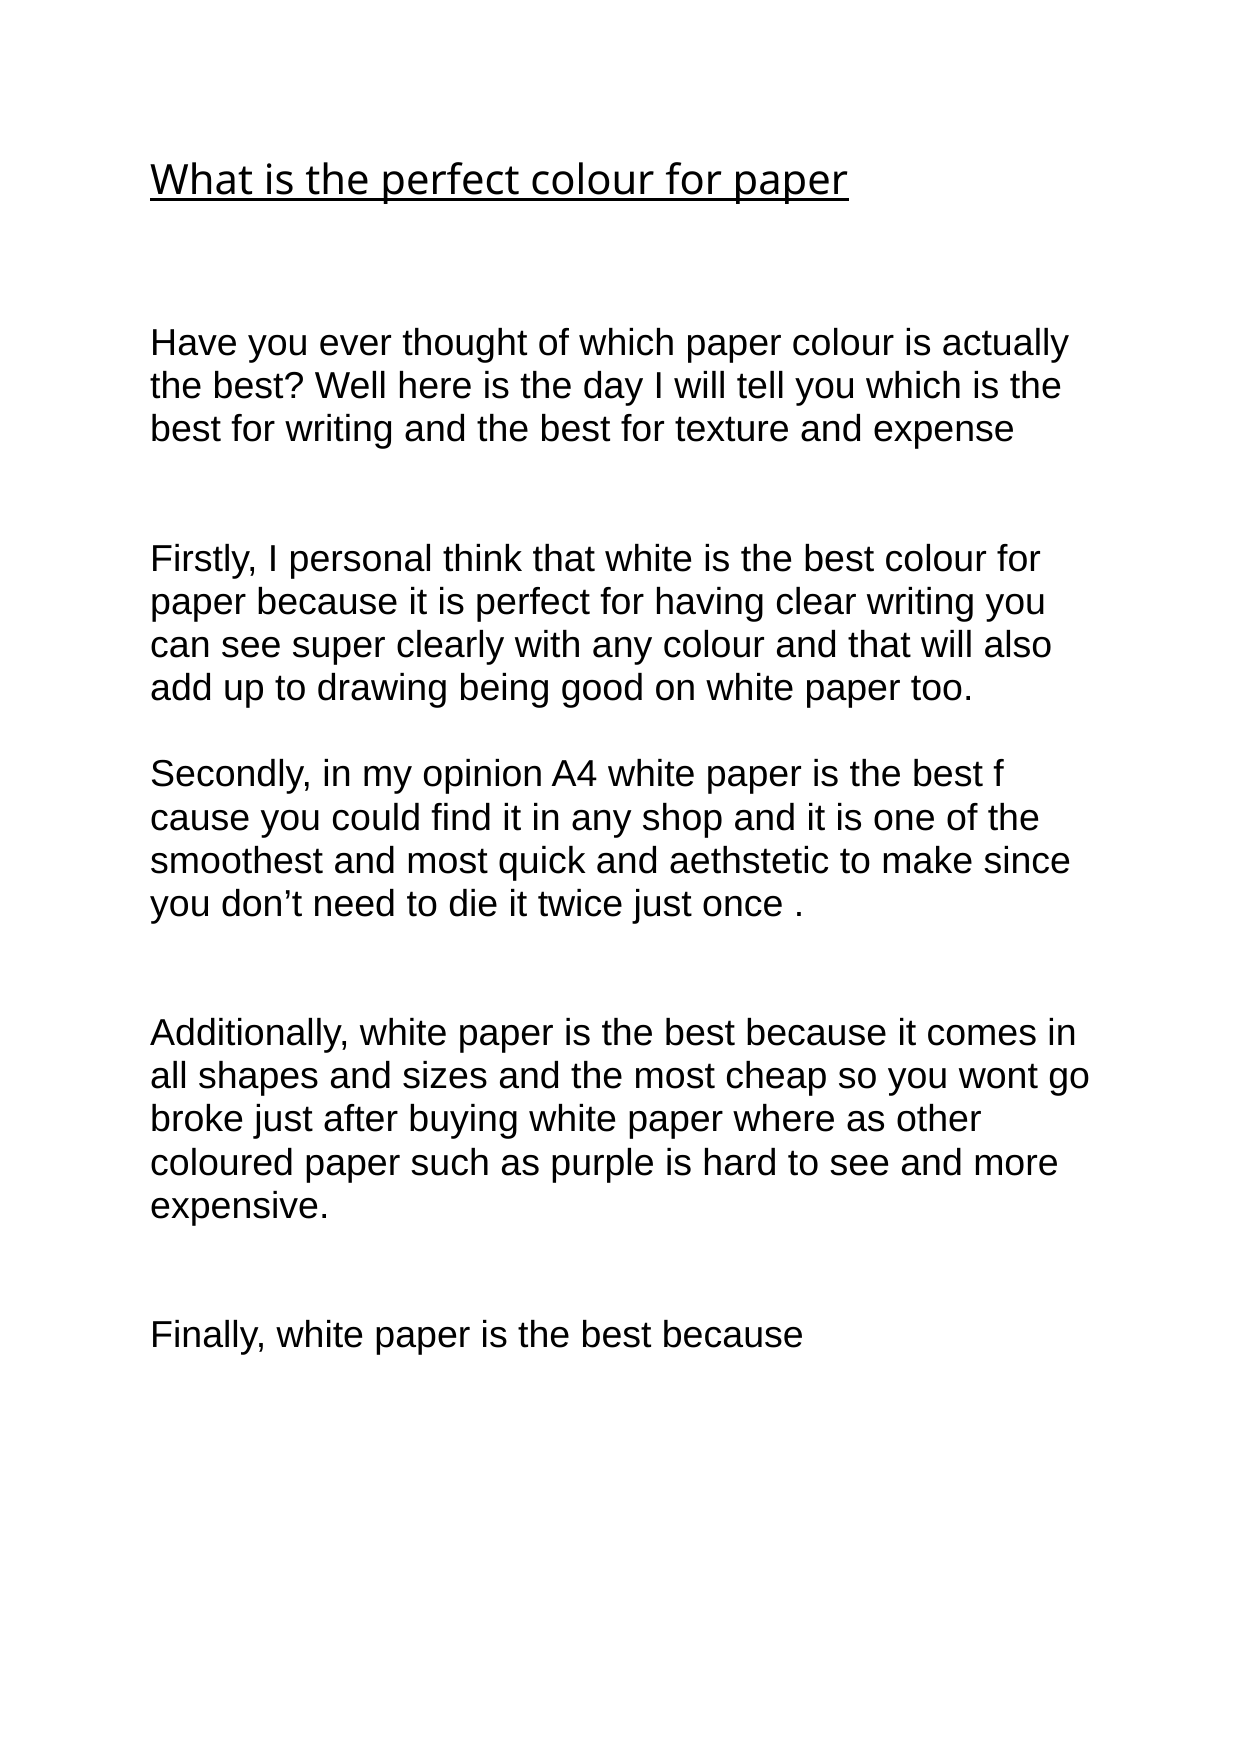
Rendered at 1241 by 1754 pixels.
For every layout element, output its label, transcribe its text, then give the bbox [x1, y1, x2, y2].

text Secondly, in my opinion A4 white paper is the best f cause you could find it in any shop and it is one of the smoothest and most quick and aethstetic to make since you don’t need to die it twice just once . [150, 752, 1090, 924]
text Additionally, white paper is the best because it comes in all shapes and sizes and the most cheap so you wont go broke just after buying white paper where as other coloured paper such as purple is hard to see and more expensive. [150, 1010, 1090, 1226]
text Finally, white paper is the best because [150, 1312, 1090, 1355]
text Firstly, I personal think that white is the best colour for paper because it is perfect for having clear writing you can see super clearly with any colour and that will also add up to drawing being good on white paper too. [150, 536, 1090, 708]
text Have you ever thought of which paper colour is actually the best? Well here is the day I will tell you which is the best for writing and the best for texture and expense [150, 320, 1090, 450]
text What is the perfect colour for paper [150, 150, 1090, 207]
